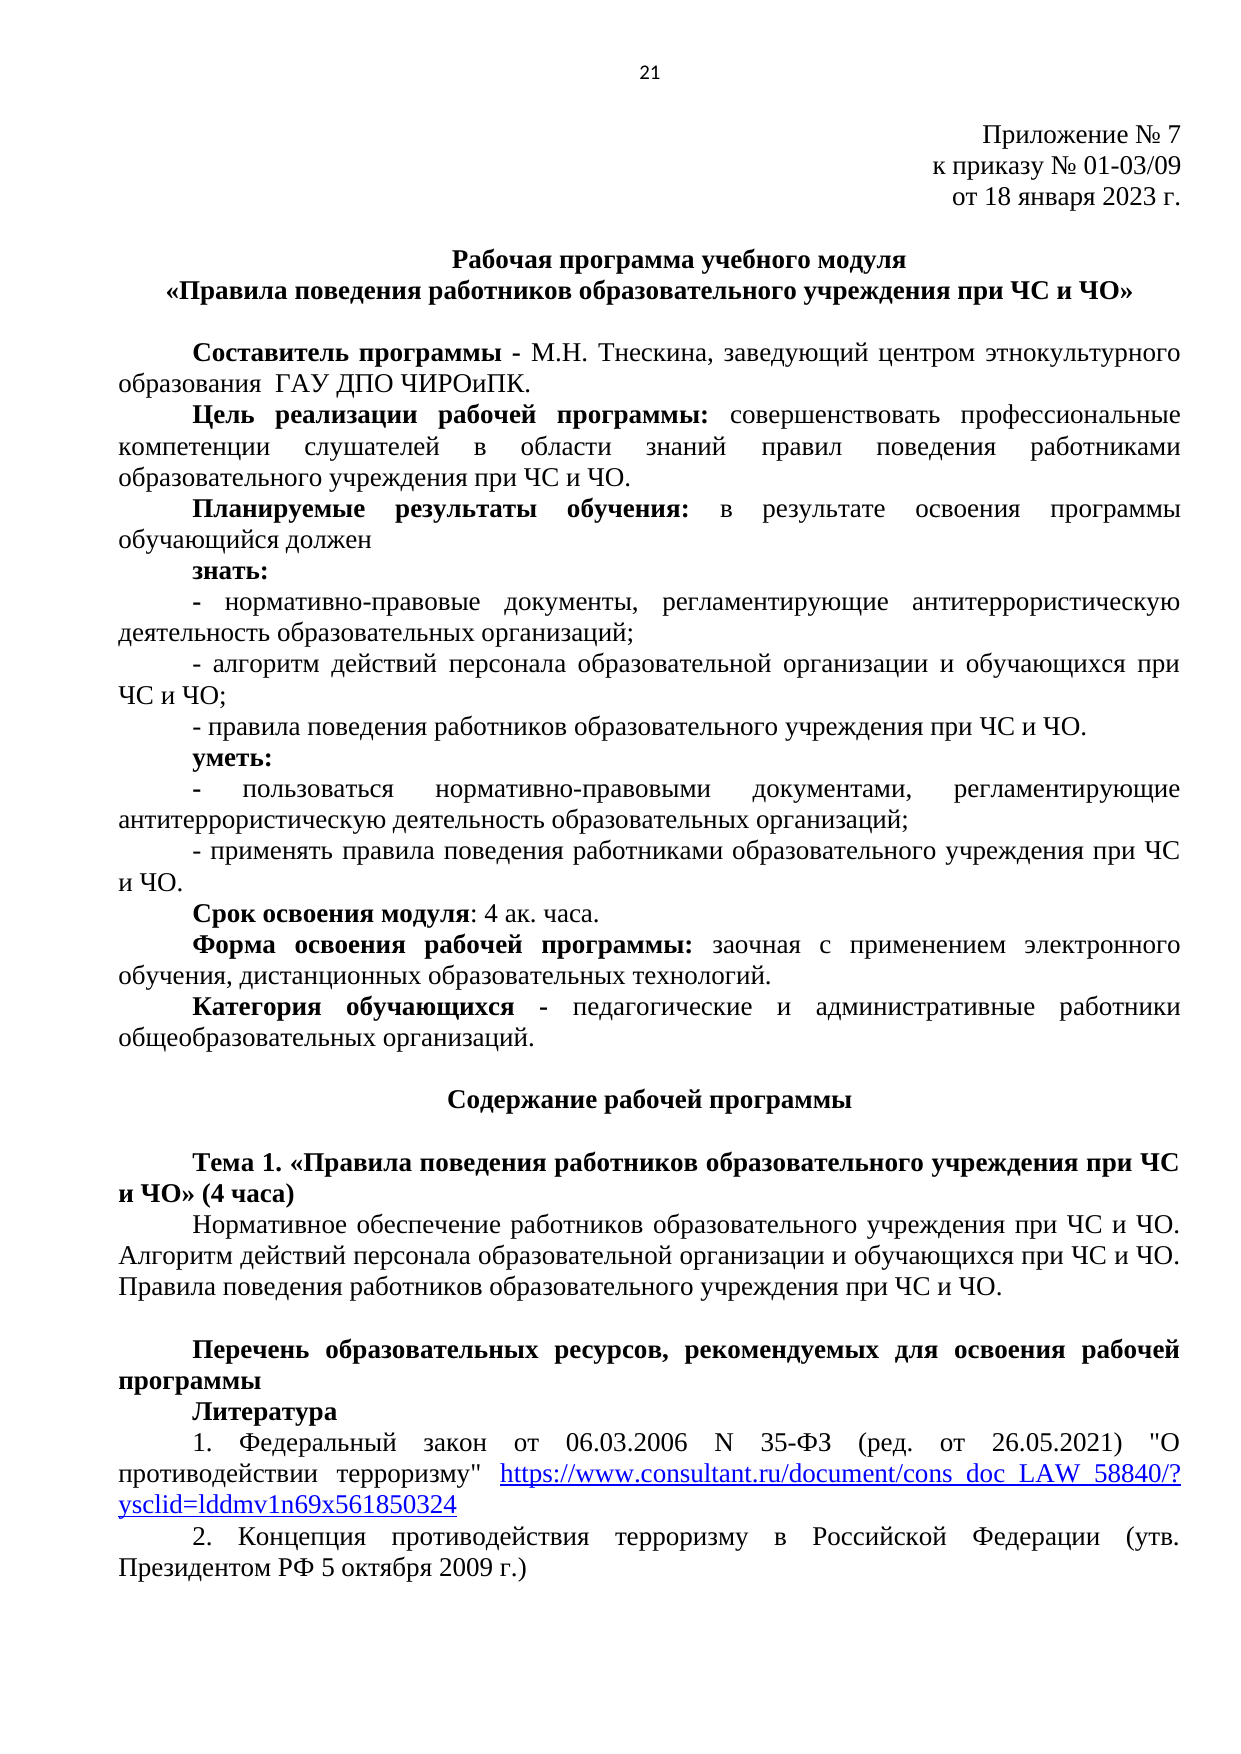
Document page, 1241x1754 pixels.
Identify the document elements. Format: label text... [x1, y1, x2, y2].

text Нормативное обеспечение работников образовательного учреждения при ЧС и ЧО. Алгоритм действий персонала образовательной организации и обучающихся при ЧС и ЧО. Правила поведения работников образовательного учреждения при ЧС и ЧО. [118, 1208, 1181, 1302]
text Планируемые результаты обучения: в результате освоения программы обучающийся должен [118, 492, 1181, 554]
text - нормативно-правовые документы, регламентирующие антитеррористическую деятельность образовательных организаций; [118, 585, 1181, 648]
text уметь: [118, 741, 1181, 772]
text Содержание рабочей программы [118, 1084, 1181, 1115]
text Срок освоения модуля: 4 ак. часа. [118, 897, 1181, 928]
text 1. Федеральный закон от 06.03.2006 N 35-ФЗ (ред. от 26.05.2021) "О противодействии терроризму" https://www.consultant.ru/document/cons_doc_LAW_58840/?ysclid=lddmv1n69x561850324 [118, 1426, 1181, 1520]
text - правила поведения работников образовательного учреждения при ЧС и ЧО. [118, 710, 1181, 741]
text Приложение № 7 [118, 118, 1181, 149]
text Перечень образовательных ресурсов, рекомендуемых для освоения рабочей программы [118, 1333, 1181, 1395]
text - алгоритм действий персонала образовательной организации и обучающихся при ЧС и ЧО; [118, 648, 1181, 710]
text - применять правила поведения работниками образовательного учреждения при ЧС и ЧО. [118, 834, 1181, 897]
text от 18 января 2023 г. [857, 180, 1181, 212]
text знать: [118, 554, 1181, 585]
text 2. Концепция противодействия терроризму в Российской Федерации (утв. Президентом РФ 5 октября 2009 г.) [118, 1520, 1181, 1582]
text Цель реализации рабочей программы: совершенствовать профессиональные компетенции слушателей в области знаний правил поведения работниками образовательного учреждения при ЧС и ЧО. [118, 398, 1181, 492]
text Составитель программы - М.Н. Тнескина, заведующий центром этнокультурного образования ГАУ ДПО ЧИРОиПК. [118, 336, 1181, 398]
text «Правила поведения работников образовательного учреждения при ЧС и ЧО» [118, 274, 1181, 305]
text к приказу № 01-03/09 [857, 149, 1181, 180]
text - пользоваться нормативно-правовыми документами, регламентирующие антитеррористическую деятельность образовательных организаций; [118, 772, 1181, 834]
text Тема 1. «Правила поведения работников образовательного учреждения при ЧС и ЧО» (4 часа) [118, 1146, 1181, 1208]
text Рабочая программа учебного модуля [118, 243, 1181, 274]
text Категория обучающихся - педагогические и административные работники общеобразовательных организаций. [118, 990, 1181, 1052]
text Форма освоения рабочей программы: заочная с применением электронного обучения, дистанционных образовательных технологий. [118, 928, 1181, 990]
text Литература [118, 1395, 1181, 1426]
